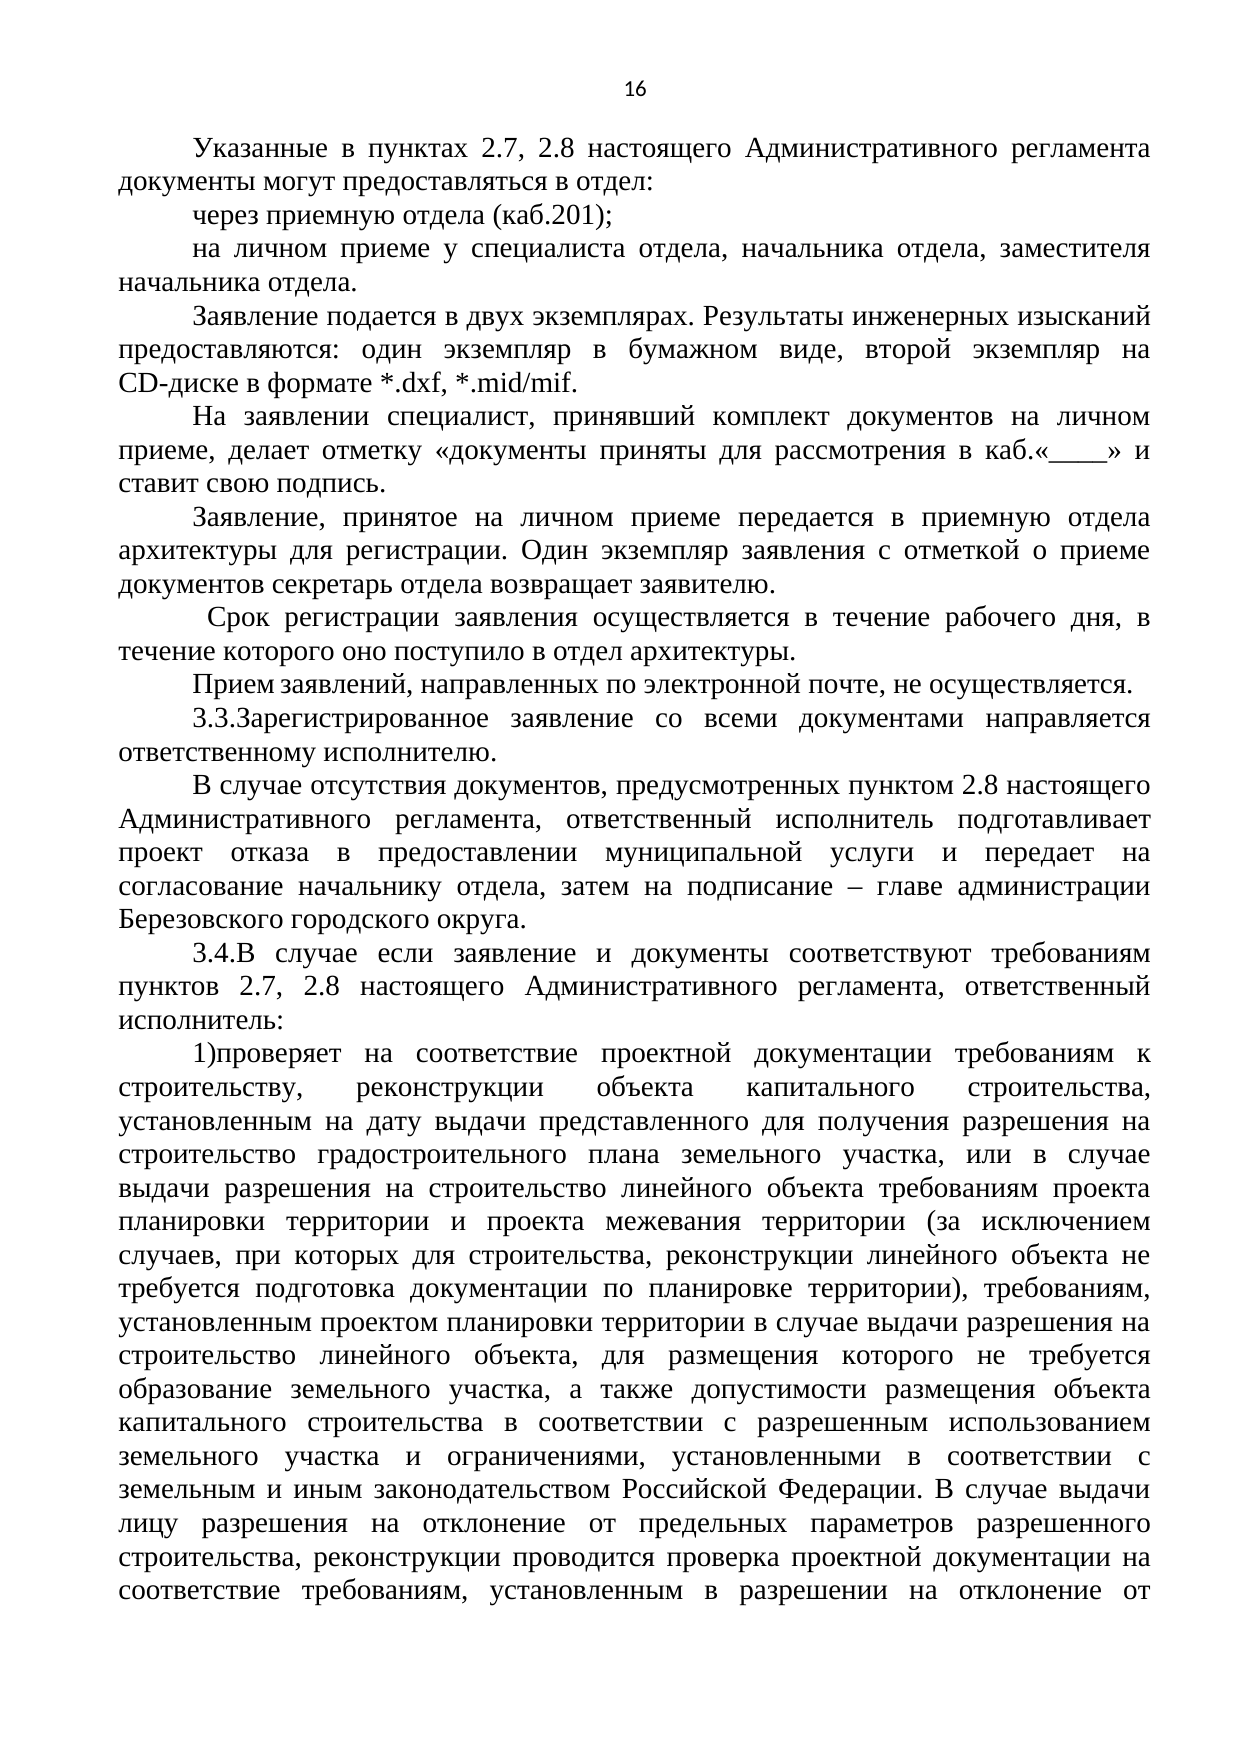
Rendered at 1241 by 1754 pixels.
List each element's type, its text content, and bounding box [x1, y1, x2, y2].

text на личном приеме у специалиста отдела, начальника отдела, заместителя начальника отдела. [118, 231, 1152, 298]
text Указанные в пунктах 2.7, 2.8 настоящего Административного регламента документы могут предоставляться в отдел: [118, 130, 1152, 197]
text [118, 1036, 1152, 1606]
text Заявление подается в двух экземплярах. Результаты инженерных изысканий предоставляются: один экземпляр в бумажном виде, второй экземпляр на CD-диске в формате *.dxf, *.mid/mif. [118, 298, 1152, 398]
text Срок регистрации заявления осуществляется в течение рабочего дня, в течение которого оно поступило в отдел архитектуры. [118, 599, 1152, 667]
text На заявлении специалист, принявший комплект документов на личном приеме, делает отметку «документы приняты для рассмотрения в каб.«____» и ставит свою подпись. [118, 398, 1152, 499]
text 3.4.В случае если заявление и документы соответствуют требованиям пунктов 2.7, 2.8 настоящего Административного регламента, ответственный исполнитель: [118, 935, 1152, 1036]
text В случае отсутствия документов, предусмотренных пунктом 2.8 настоящего Административного регламента, ответственный исполнитель подготавливает проект отказа в предоставлении муниципальной услуги и передает на согласование начальнику отдела, затем на подписание – главе администрации Березовского городского округа. [118, 767, 1152, 935]
text 3.3.Зарегистрированное заявление со всеми документами направляется ответственному исполнителю. [118, 700, 1152, 767]
text Прием заявлений, направленных по электронной почте, не осуществляется. [118, 667, 1152, 700]
text через приемную отдела (каб.201); [118, 197, 1152, 231]
text Заявление, принятое на личном приеме передается в приемную отдела архитектуры для регистрации. Один экземпляр заявления с отметкой о приеме документов секретарь отдела возвращает заявителю. [118, 499, 1152, 599]
